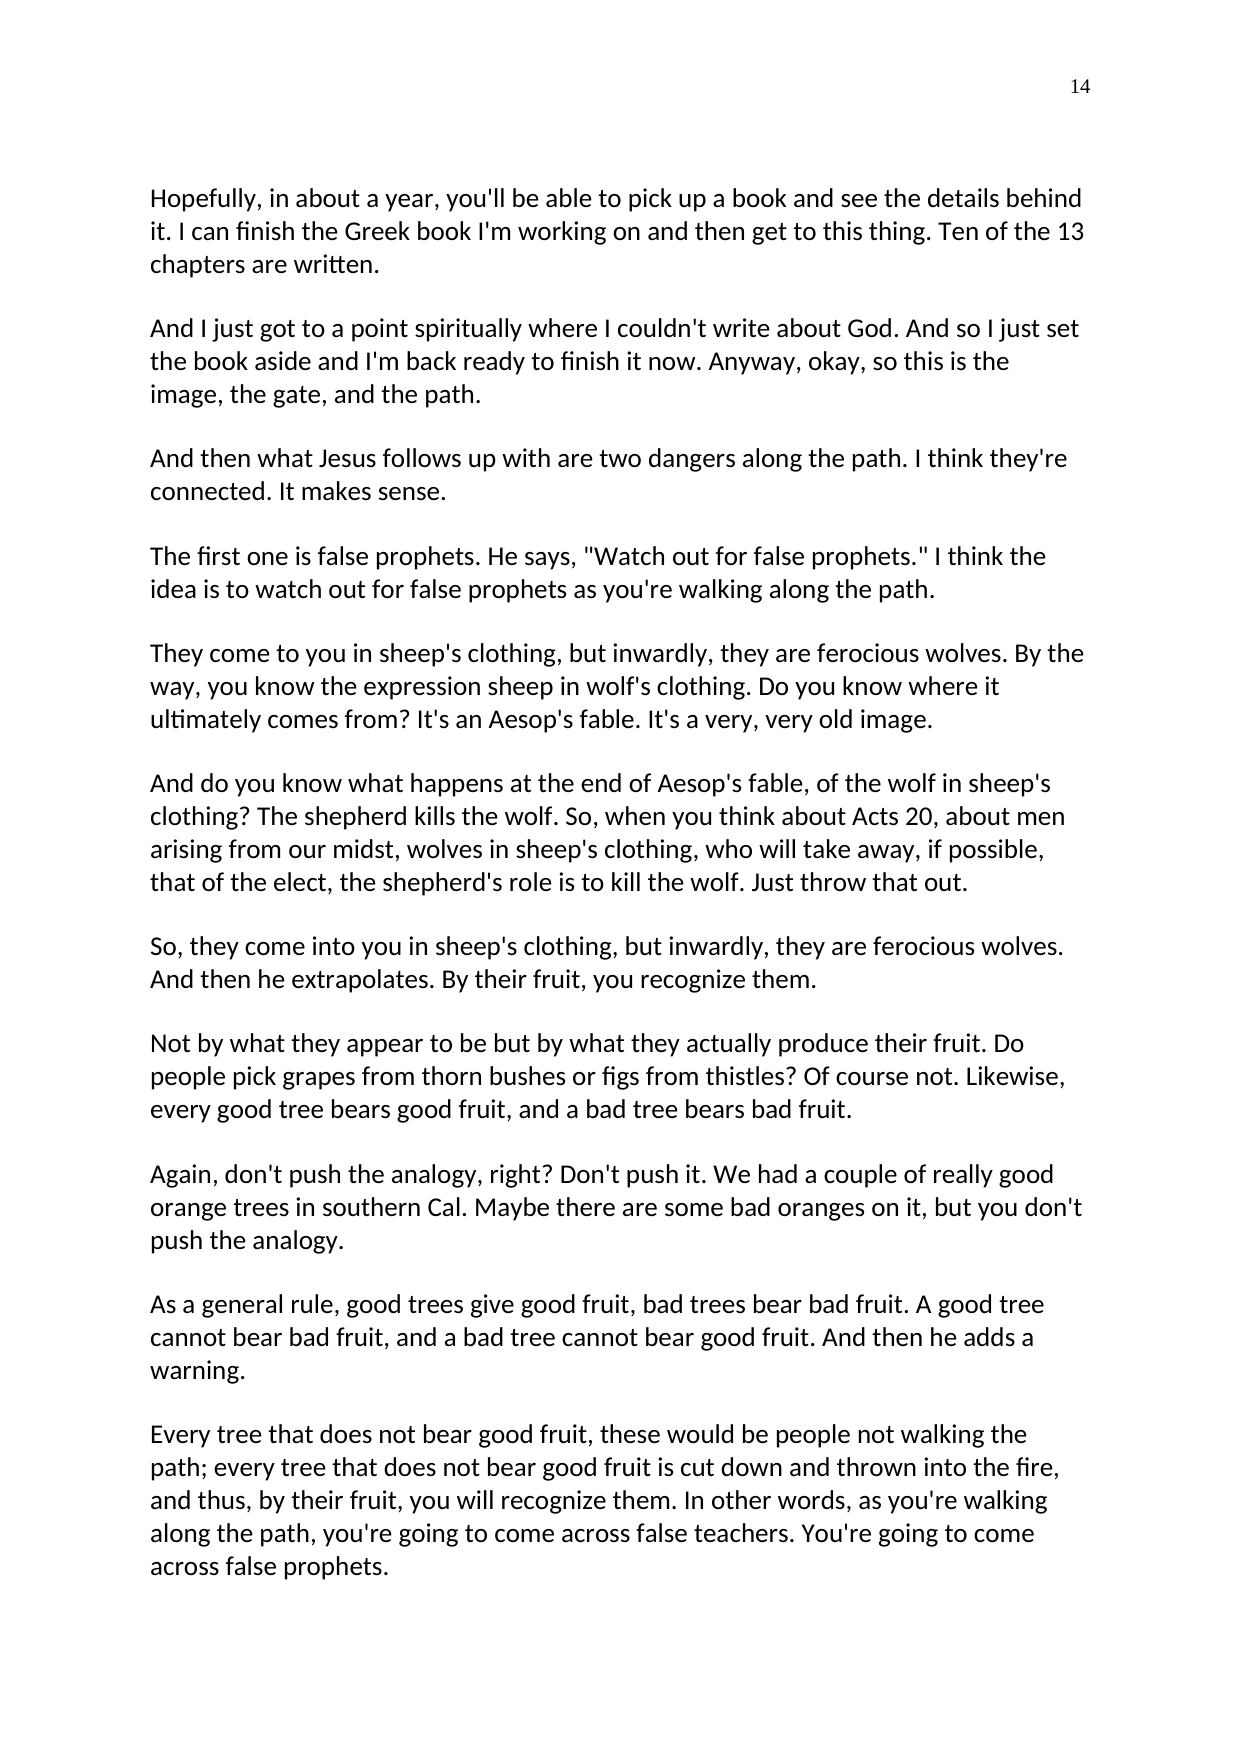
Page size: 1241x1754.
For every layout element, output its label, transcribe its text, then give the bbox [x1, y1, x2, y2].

text Every tree that does not bear good fruit, these would be people not walking the path; every tree that does not bear good fruit is cut down and thrown into the fire, and thus, by their fruit, you will recognize them. In other words, as you're walking along the path, you're going to come across false teachers. You're going to come across false prophets. [150, 1417, 1090, 1582]
text So, they come into you in sheep's clothing, but inwardly, they are ferocious wolves. And then he extrapolates. By their fruit, you recognize them. [150, 929, 1090, 995]
text And then what Jesus follows up with are two dangers along the path. I think they're connected. It makes sense. [150, 442, 1090, 508]
text And do you know what happens at the end of Aesop's fable, of the wolf in sheep's clothing? The shepherd kills the wolf. So, when you think about Acts 20, about men arising from our midst, wolves in sheep's clothing, who will take away, if possible, that of the elect, the shepherd's role is to kill the wolf. Just throw that out. [150, 766, 1090, 898]
text Again, don't push the analogy, right? Don't push it. We had a couple of really good orange trees in southern Cal. Maybe there are some bad oranges on it, but you don't push the analogy. [150, 1157, 1090, 1256]
text Hopefully, in about a year, you'll be able to pick up a book and see the details behind it. I can finish the Greek book I'm working on and then get to this thing. Ten of the 13 chapters are written. [150, 181, 1090, 280]
text Not by what they appear to be but by what they actually produce their fruit. Do people pick grapes from thorn bushes or figs from thistles? Of course not. Likewise, every good tree bears good fruit, and a bad tree bears bad fruit. [150, 1027, 1090, 1126]
text As a general rule, good trees give good fruit, bad trees bear bad fruit. A good tree cannot bear bad fruit, and a bad tree cannot bear good fruit. And then he adds a warning. [150, 1287, 1090, 1386]
text The first one is false prophets. He says, "Watch out for false prophets." I think the idea is to watch out for false prophets as you're walking along the path. [150, 539, 1090, 605]
text And I just got to a point spiritually where I couldn't write about God. And so I just set the book aside and I'm back ready to finish it now. Anyway, okay, so this is the image, the gate, and the path. [150, 311, 1090, 410]
text They come to you in sheep's clothing, but inwardly, they are ferocious wolves. By the way, you know the expression sheep in wolf's clothing. Do you know where it ultimately comes from? It's an Aesop's fable. It's a very, very old image. [150, 636, 1090, 735]
